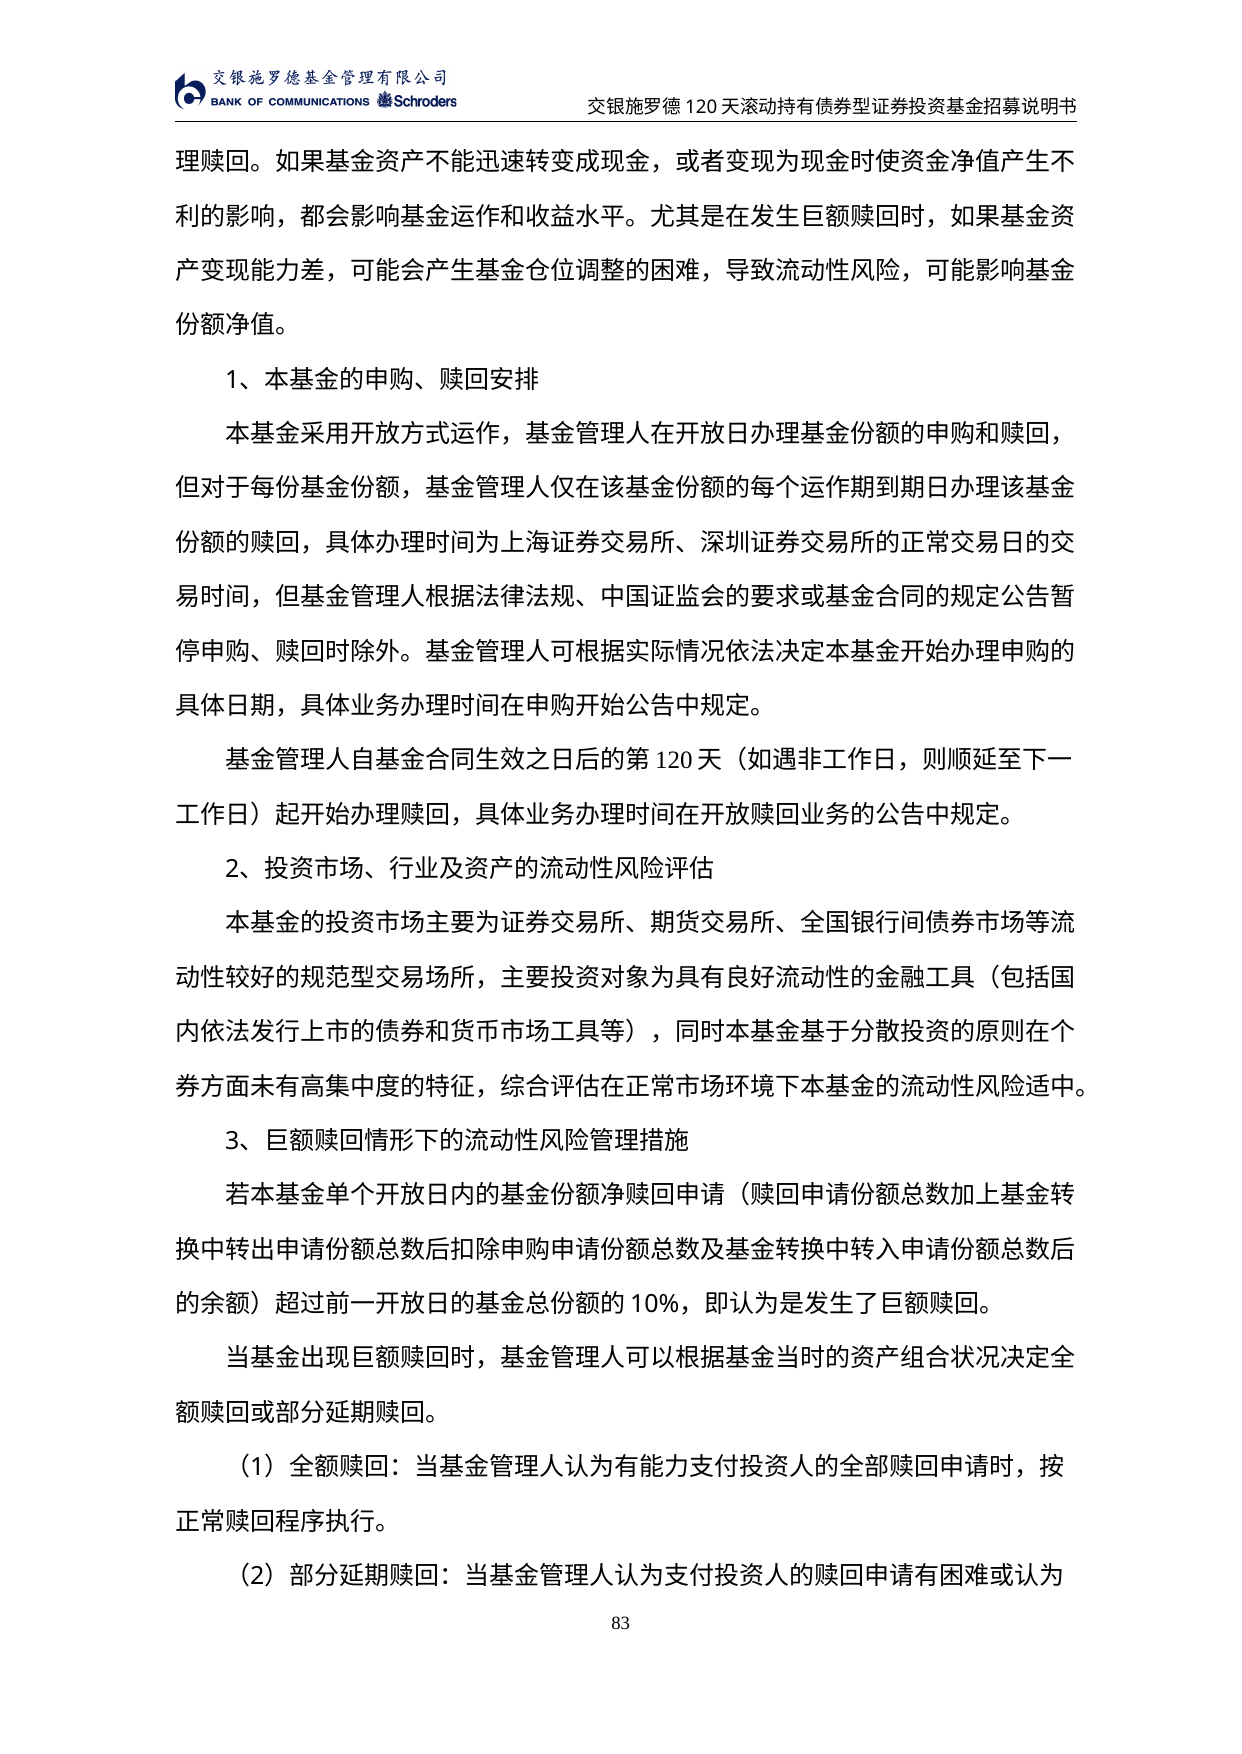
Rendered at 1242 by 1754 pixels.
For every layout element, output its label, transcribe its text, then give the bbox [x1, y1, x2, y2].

text 1、本基金的申购、赎回安排 [175, 359, 1077, 395]
picture [175, 70, 457, 109]
text 本基金采用开放方式运作，基金管理人在开放日办理基金份额的申购和赎回，但对于每份基金份额，基金管理人仅在该基金份额的每个运作期到期日办理该基金份额的赎回，具体办理时间为上海证券交易所、深圳证券交易所的正常交易日的交易时间，但基金管理人根据法律法规、中国证监会的要求或基金合同的规定公告暂停申购、赎回时除外。基金管理人可根据实际情况依法决定本基金开始办理申购的具体日期，具体业务办理时间在申购开始公告中规定。 [175, 413, 1077, 722]
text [175, 1555, 1077, 1592]
text 2、投资市场、行业及资产的流动性风险评估 [175, 848, 1077, 885]
text 基金管理人自基金合同生效之日后的第120天（如遇非工作日，则顺延至下一工作日）起开始办理赎回，具体业务办理时间在开放赎回业务的公告中规定。 [175, 740, 1077, 830]
text 当基金出现巨额赎回时，基金管理人可以根据基金当时的资产组合状况决定全额赎回或部分延期赎回。 [175, 1338, 1077, 1428]
text 本基金的投资市场主要为证券交易所、期货交易所、全国银行间债券市场等流动性较好的规范型交易场所，主要投资对象为具有良好流动性的金融工具（包括国内依法发行上市的债券和货币市场工具等），同时本基金基于分散投资的原则在个券方面未有高集中度的特征，综合评估在正常市场环境下本基金的流动性风险适中。 [175, 903, 1077, 1102]
text 若本基金单个开放日内的基金份额净赎回申请（赎回申请份额总数加上基金转换中转出申请份额总数后扣除申购申请份额总数及基金转换中转入申请份额总数后的余额）超过前一开放日的基金总份额的10%，即认为是发生了巨额赎回。 [175, 1175, 1077, 1320]
text 3、巨额赎回情形下的流动性风险管理措施 [175, 1120, 1077, 1157]
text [175, 142, 1077, 341]
text （1）全额赎回：当基金管理人认为有能力支付投资人的全部赎回申请时，按正常赎回程序执行。 [175, 1447, 1077, 1537]
